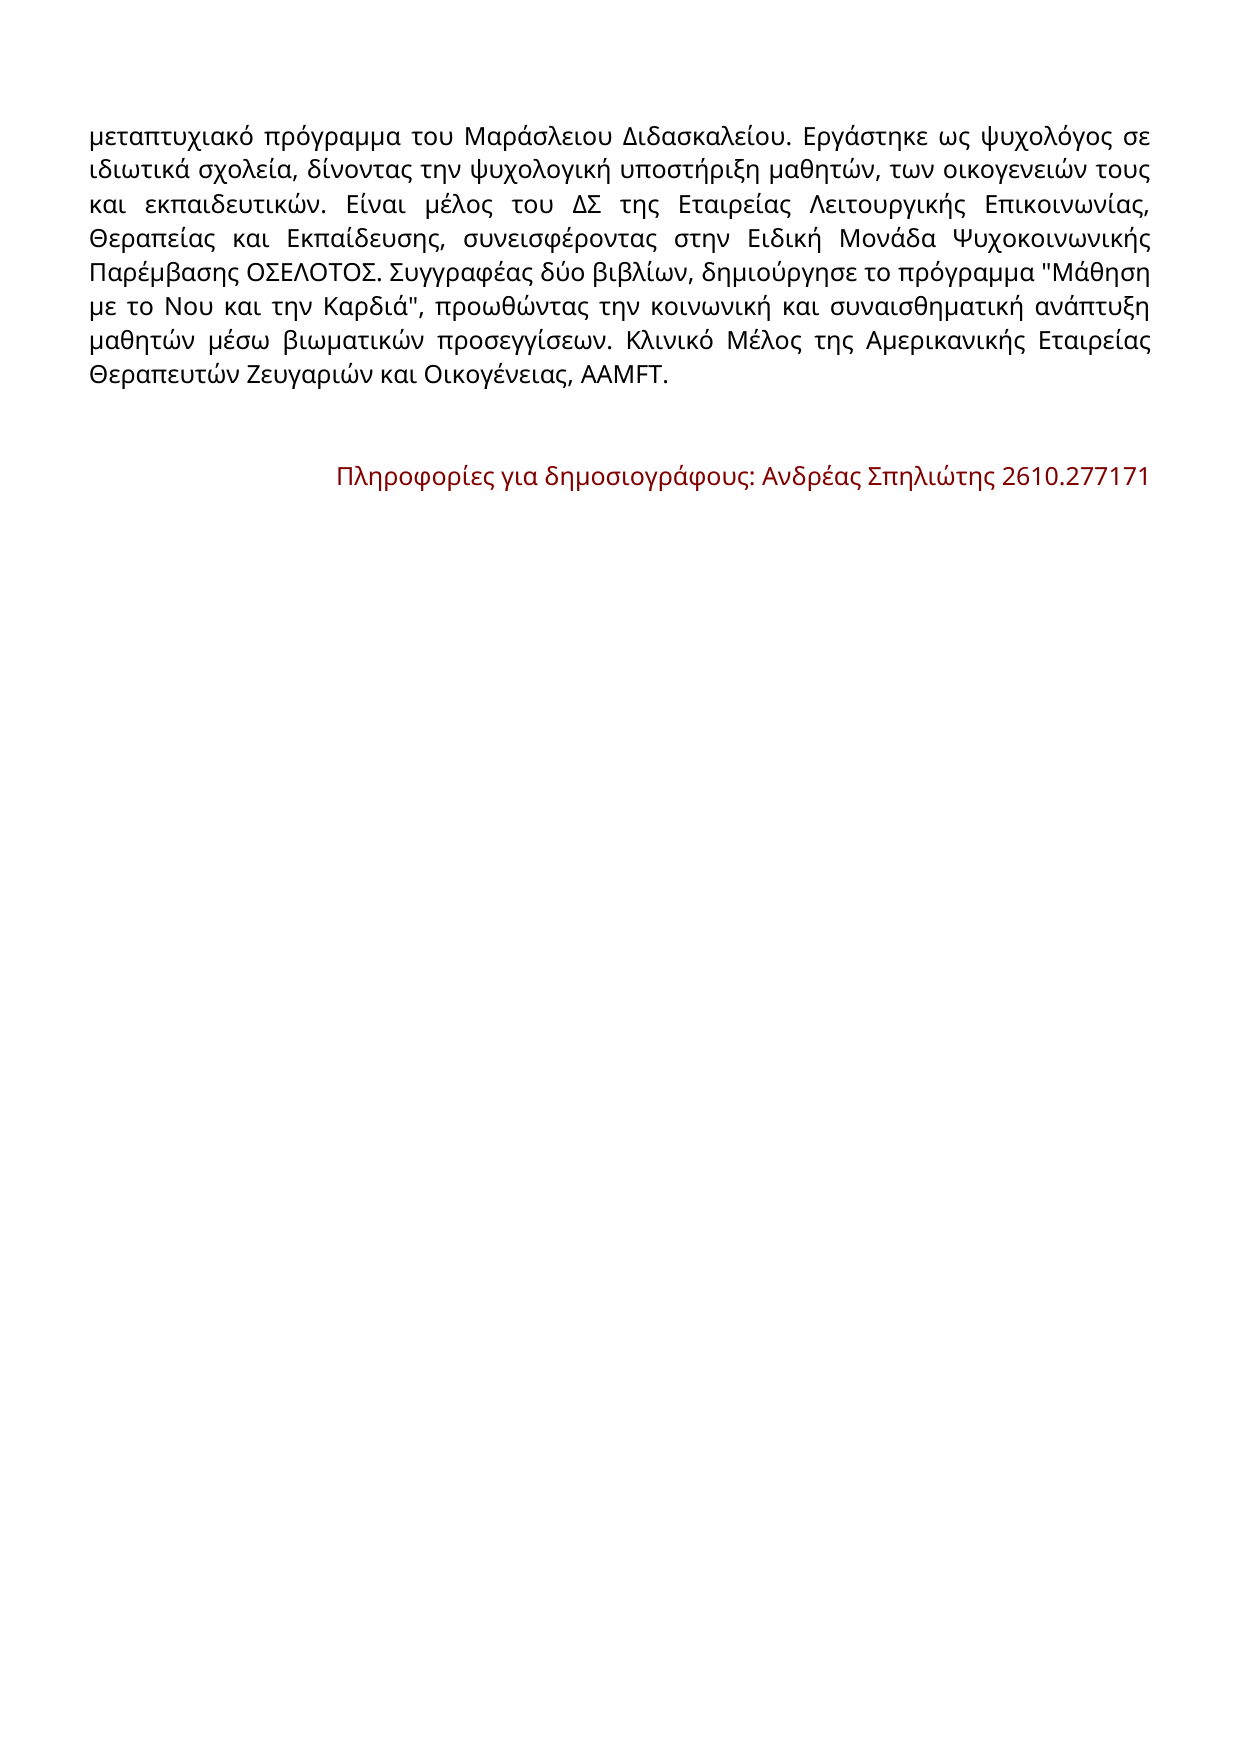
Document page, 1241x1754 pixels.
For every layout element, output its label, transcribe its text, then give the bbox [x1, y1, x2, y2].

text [89, 118, 1152, 391]
text Πληροφορίες για δημοσιογράφους: Ανδρέας Σπηλιώτης 2610.277171 [89, 459, 1152, 493]
